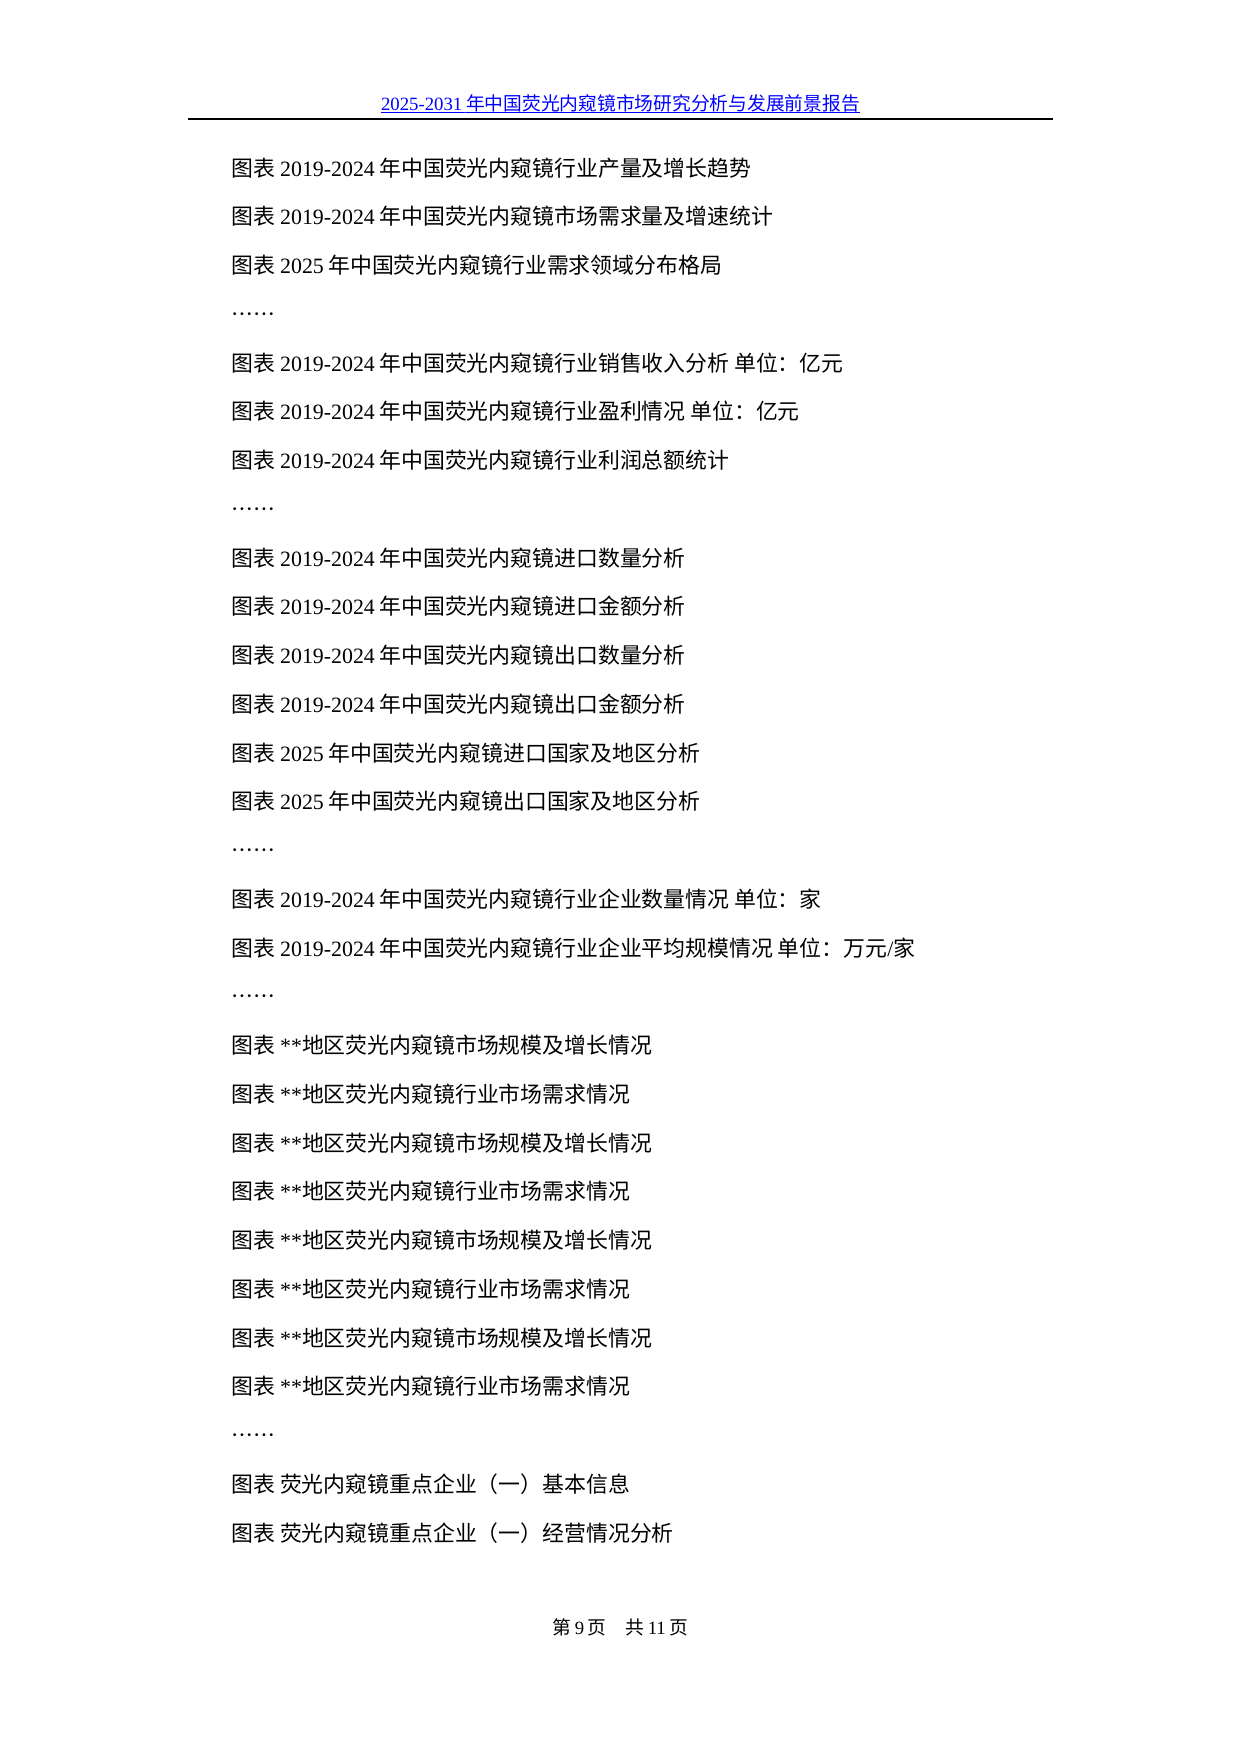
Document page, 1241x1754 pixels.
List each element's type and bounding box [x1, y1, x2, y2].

text [187, 150, 1053, 1548]
